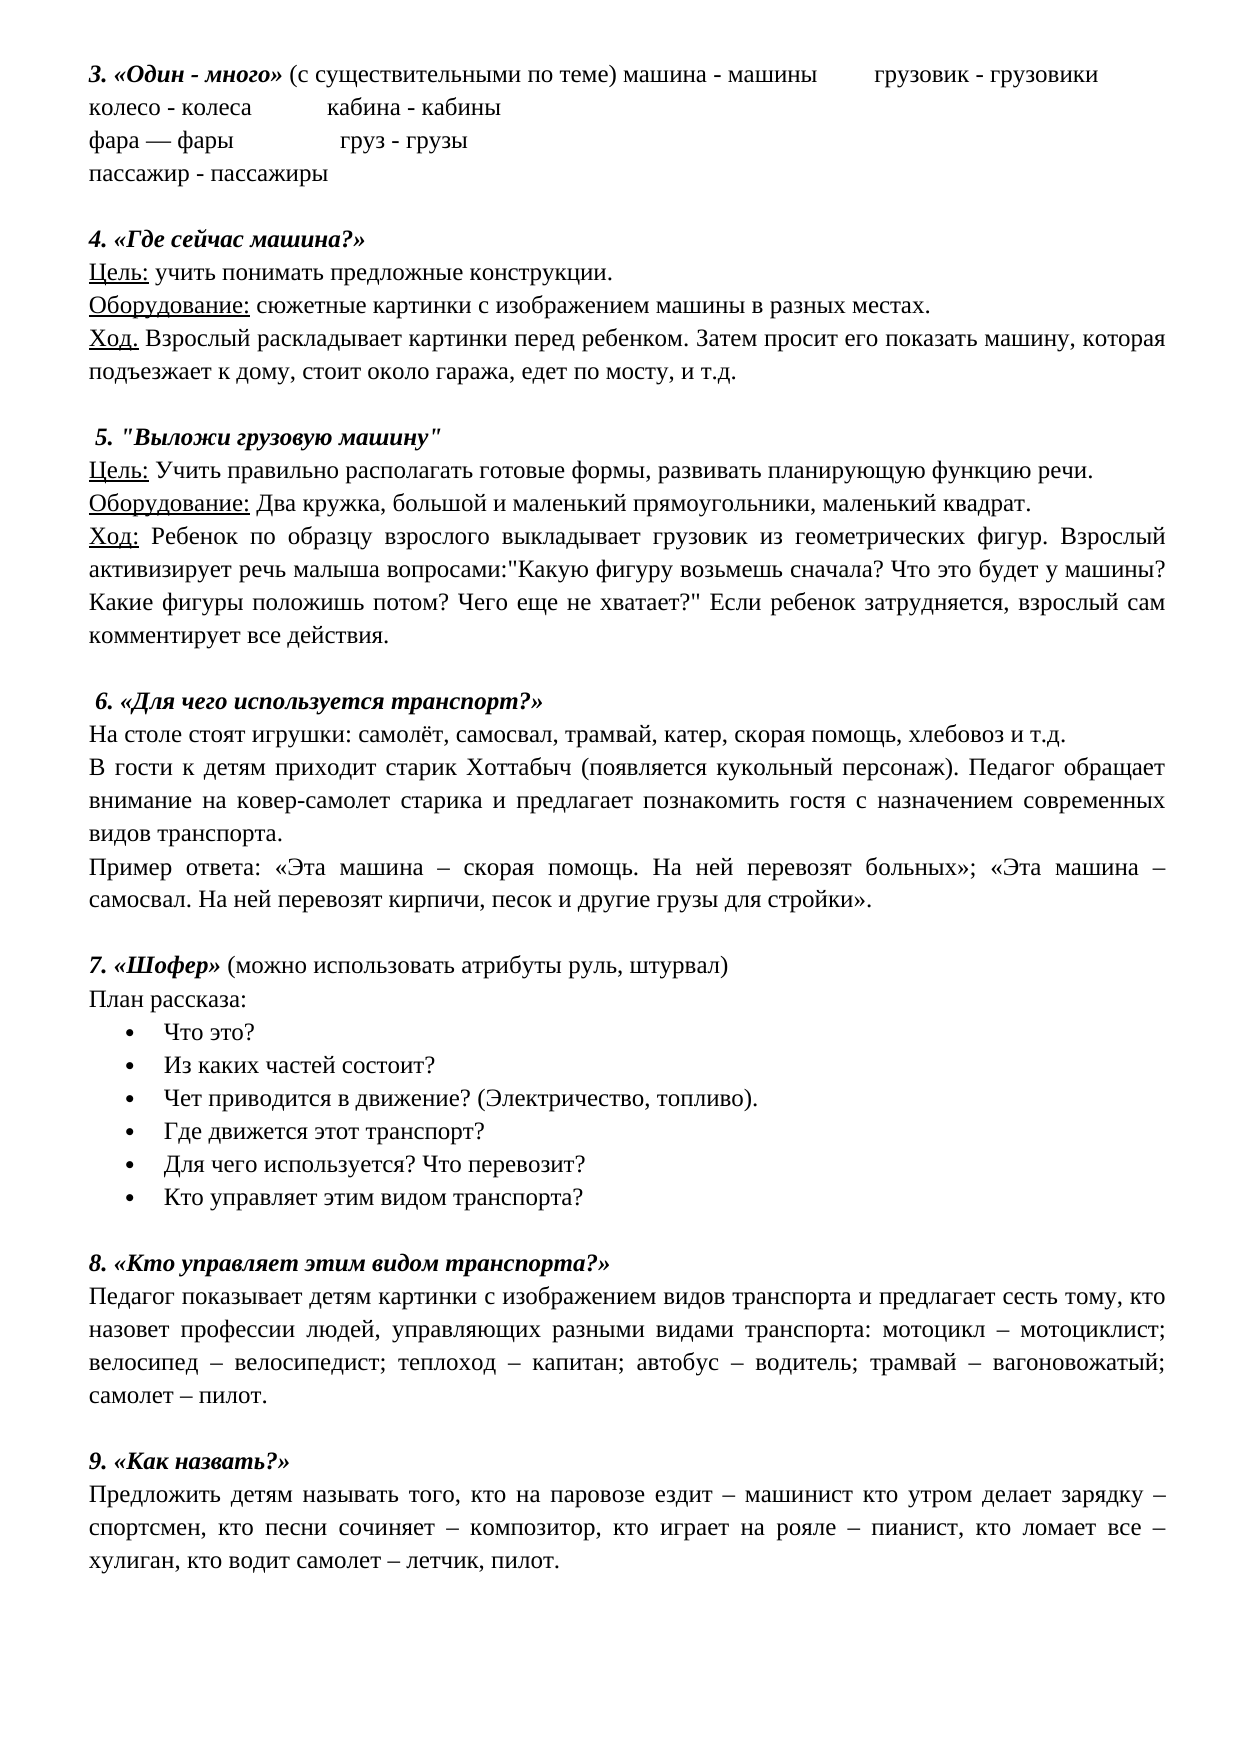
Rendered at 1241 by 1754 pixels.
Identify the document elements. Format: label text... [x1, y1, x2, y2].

text Предложить детям называть того, кто на паровозе ездит – машинист кто утром делает зарядку – спортсмен, кто песни сочиняет – композитор, кто играет на рояле – пианист, кто ломает все – хулиган, кто водит самолет – летчик, пилот. [89, 1479, 1167, 1574]
list Где движется этот транспорт? [126, 1116, 1167, 1144]
text Цель: Учить правильно располагать готовые формы, развивать планирующую функцию речи. [89, 455, 1167, 484]
text Педагог показывает детям картинки с изображением видов транспорта и предлагает сесть тому, кто назовет профессии людей, управляющих разными видами транспорта: мотоцикл – мотоциклист; велосипед – велосипедист; теплоход – капитан; автобус – водитель; трамвай – вагоновожатый; самолет – пилот. [89, 1281, 1167, 1409]
text В гости к детям приходит старик Хоттабыч (появляется кукольный персонаж). Педагог обращает внимание на ковер-самолет старика и предлагает познакомить гостя с назначением современных видов транспорта. [89, 752, 1167, 847]
text колесо - колеса кабина - кабины [89, 92, 1167, 121]
text 8. «Кто управляет этим видом транспорта?» [89, 1248, 1167, 1277]
text 6. «Для чего используется транспорт?» [89, 686, 1167, 715]
list Из каких частей состоит? [126, 1050, 1167, 1078]
text На столе стоят игрушки: самолёт, самосвал, трамвай, катер, скорая помощь, хлебовоз и т.д. [89, 719, 1167, 748]
text 9. «Как назвать?» [89, 1446, 1167, 1475]
text Ход: Ребенок по образцу взрослого выкладывает грузовик из геометрических фигур. Взрослый активизирует речь малыша вопросами:"Какую фигуру возьмешь сначала? Что это будет у машины? Какие фигуры положишь потом? Чего еще не хватает?" Если ребенок затрудняется, взрослый сам комментирует все действия. [89, 521, 1167, 649]
text фара — фары груз - грузы [89, 125, 1167, 154]
text Пример ответа: «Эта машина – скорая помощь. На ней перевозят больных»; «Эта машина – самосвал. На ней перевозят кирпичи, песок и другие грузы для стройки». [89, 852, 1167, 913]
text пассажир - пассажиры [89, 158, 1167, 187]
list Чет приводится в движение? (Электричество, топливо). [126, 1083, 1167, 1111]
text Ход. Взрослый раскладывает картинки перед ребенком. Затем просит его показать машину, которая подъезжает к дому, стоит около гаража, едет по мосту, и т.д. [89, 323, 1167, 385]
list Кто управляет этим видом транспорта? [126, 1182, 1167, 1211]
text 3. «Один - много» (с существительными по теме) машина - машины грузовик - грузовики [89, 59, 1167, 88]
text Цель: учить понимать предложные конструкции. [89, 257, 1167, 286]
text 7. «Шофер» (можно использовать атрибуты руль, штурвал) [89, 951, 1167, 979]
text 5. "Выложи грузовую машину" [89, 422, 1167, 451]
text Оборудование: Два кружка, большой и маленький прямоугольники, маленький квадрат. [89, 488, 1167, 517]
list Что это? [126, 1017, 1167, 1045]
text 4. «Где сейчас машина?» [89, 224, 1167, 253]
list Для чего используется? Что перевозит? [126, 1149, 1167, 1177]
text Оборудование: сюжетные картинки с изображением машины в разных местах. [89, 290, 1167, 319]
text План рассказа: [89, 984, 1167, 1012]
